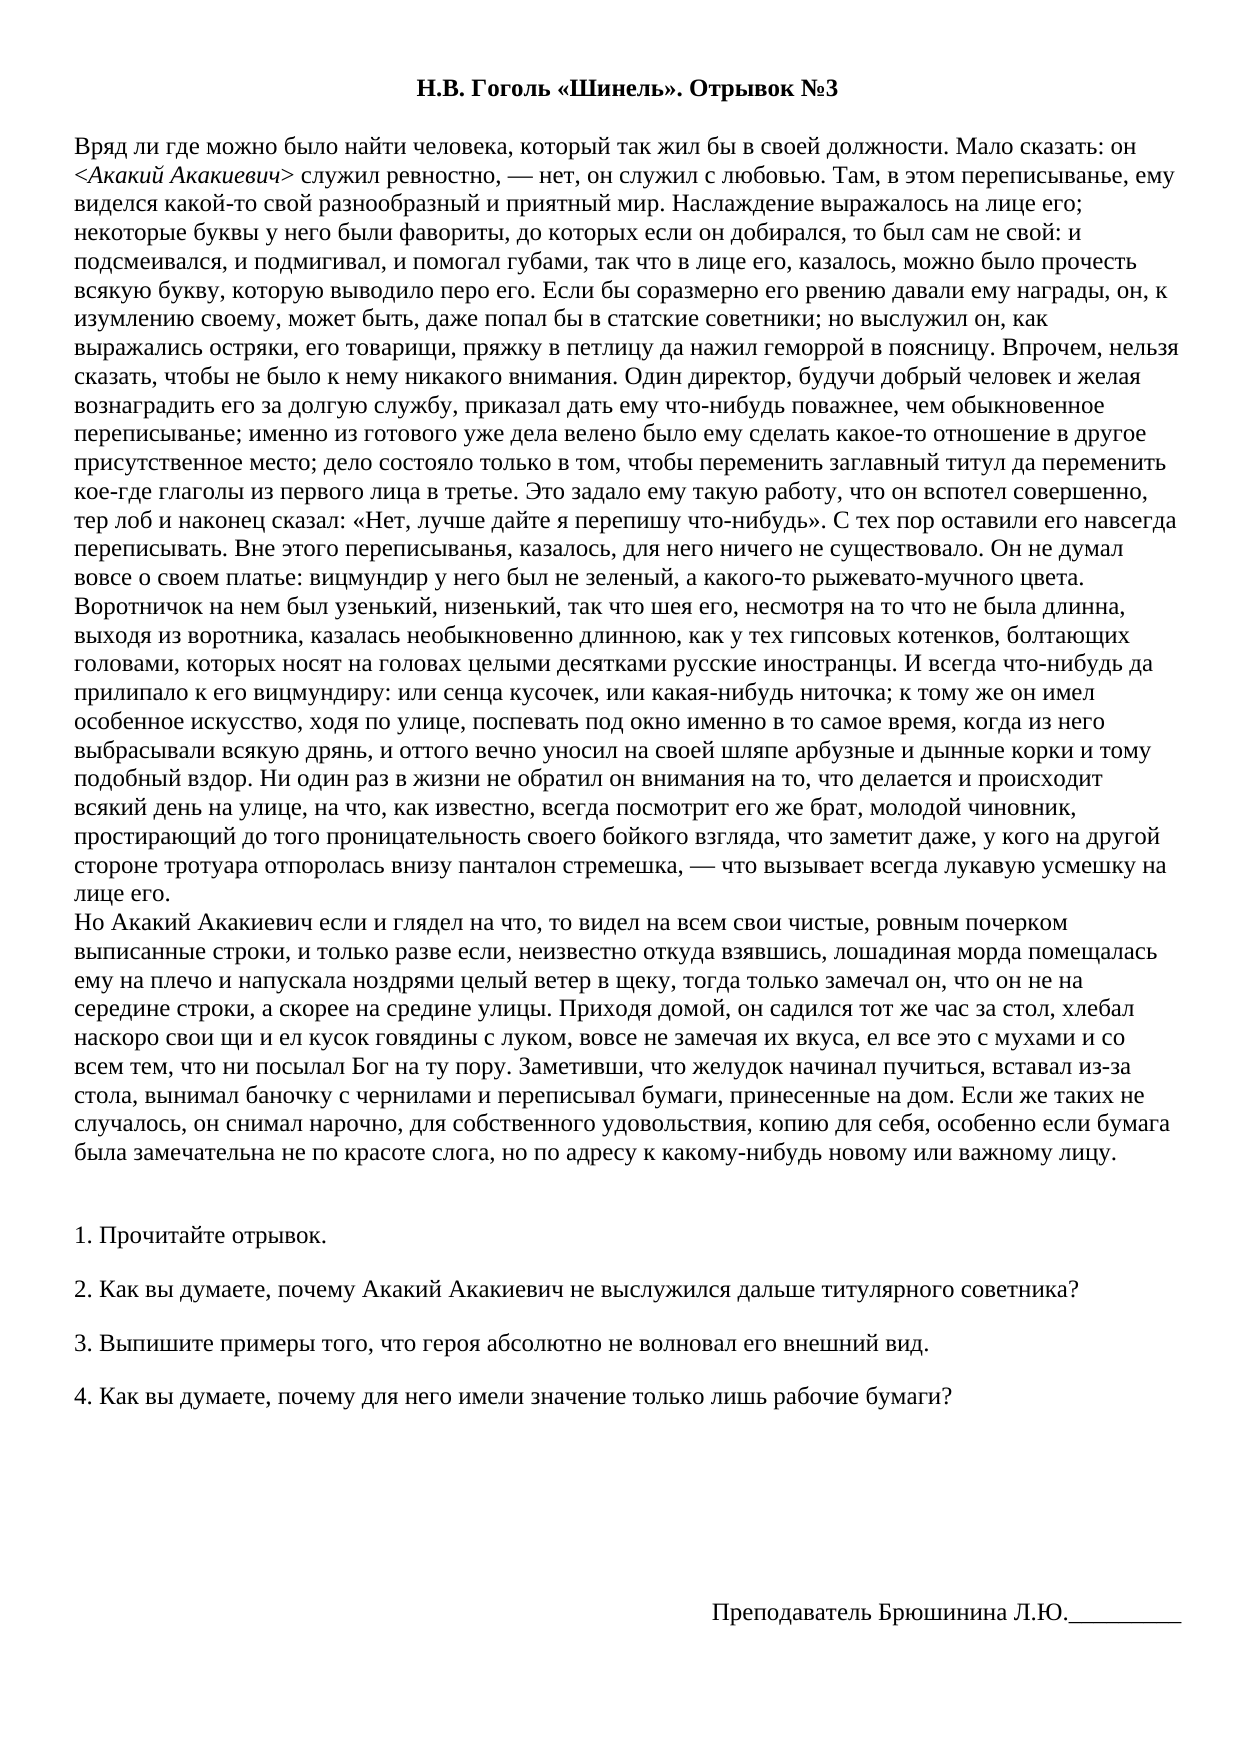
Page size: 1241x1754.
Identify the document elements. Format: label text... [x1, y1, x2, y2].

text Но Акакий Акакиевич если и глядел на что, то видел на всем свои чистые, ровным почерком выписанные строки, и только разве если, неизвестно откуда взявшись, лошадиная морда помещалась ему на плечо и напускала ноздрями целый ветер в щеку, тогда только замечал он, что он не на середине строки, а скорее на средине улицы. Приходя домой, он садился тот же час за стол, хлебал наскоро свои щи и ел кусок говядины с луком, вовсе не замечая их вкуса, ел все это с мухами и со всем тем, что ни посылал Бог на ту пору. Заметивши, что желудок начинал пучиться, вставал из-за стола, вынимал баночку с чернилами и переписывал бумаги, принесенные на дом. Если же таких не случалось, он снимал нарочно, для собственного удовольствия, копию для себя, особенно если бумага была замечательна не по красоте слога, но по адресу к какому-нибудь новому или важному лицу. [74, 907, 1181, 1166]
text 2. Как вы думаете, почему Акакий Акакиевич не выслужился дальше титулярного советника? [74, 1274, 1181, 1302]
text Преподаватель Брюшинина Л.Ю._________ [74, 1597, 1181, 1626]
text 1. Прочитайте отрывок. [74, 1220, 1181, 1249]
text 3. Выпишите примеры того, что героя абсолютно не волновал его внешний вид. [74, 1328, 1181, 1356]
text 4. Как вы думаете, почему для него имели значение только лишь рабочие бумаги? [74, 1381, 1181, 1410]
text Вряд ли где можно было найти человека, который так жил бы в своей должности. Мало сказать: он <Акакий Акакиевич> служил ревностно, — нет, он служил с любовью. Там, в этом переписыванье, ему виделся какой-то свой разнообразный и приятный мир. Наслаждение выражалось на лице его; некоторые буквы у него были фавориты, до которых если он добирался, то был сам не свой: и подсмеивался, и подмигивал, и помогал губами, так что в лице его, казалось, можно было прочесть всякую букву, которую выводило перо его. Если бы соразмерно его рвению давали ему награды, он, к изумлению своему, может быть, даже попал бы в статские советники; но выслужил он, как выражались остряки, его товарищи, пряжку в петлицу да нажил геморрой в поясницу. Впрочем, нельзя сказать, чтобы не было к нему никакого внимания. Один директор, будучи добрый человек и желая вознаградить его за долгую службу, приказал дать ему что-нибудь поважнее, чем обыкновенное переписыванье; именно из готового уже дела велено было ему сделать какое-то отношение в другое присутственное место; дело состояло только в том, чтобы переменить заглавный титул да переменить кое-где глаголы из первого лица в третье. Это задало ему такую работу, что он вспотел совершенно, тер лоб и наконец сказал: «Нет, лучше дайте я перепишу что-нибудь». С тех пор оставили его навсегда переписывать. Вне этого переписыванья, казалось, для него ничего не существовало. Он не думал вовсе о своем платье: вицмундир у него был не зеленый, а какого-то рыжевато-мучного цвета. Воротничок на нем был узенький, низенький, так что шея его, несмотря на то что не была длинна, выходя из воротника, казалась необыкновенно длинною, как у тех гипсовых котенков, болтающих головами, которых носят на головах целыми десятками русские иностранцы. И всегда что-нибудь да прилипало к его вицмундиру: или сенца кусочек, или какая-нибудь ниточка; к тому же он имел особенное искусство, ходя по улице, поспевать под окно именно в то самое время, когда из него выбрасывали всякую дрянь, и оттого вечно уносил на своей шляпе арбузные и дынные корки и тому подобный вздор. Ни один раз в жизни не обратил он внимания на то, что делается и происходит всякий день на улице, на что, как известно, всегда посмотрит его же брат, молодой чиновник, простирающий до того проницательность своего бойкого взгляда, что заметит даже, у кого на другой стороне тротуара отпоролась внизу панталон стремешка, — что вызывает всегда лукавую усмешку на лице его. [74, 131, 1181, 907]
text Н.В. Гоголь «Шинель». Отрывок №3 [74, 73, 1181, 102]
